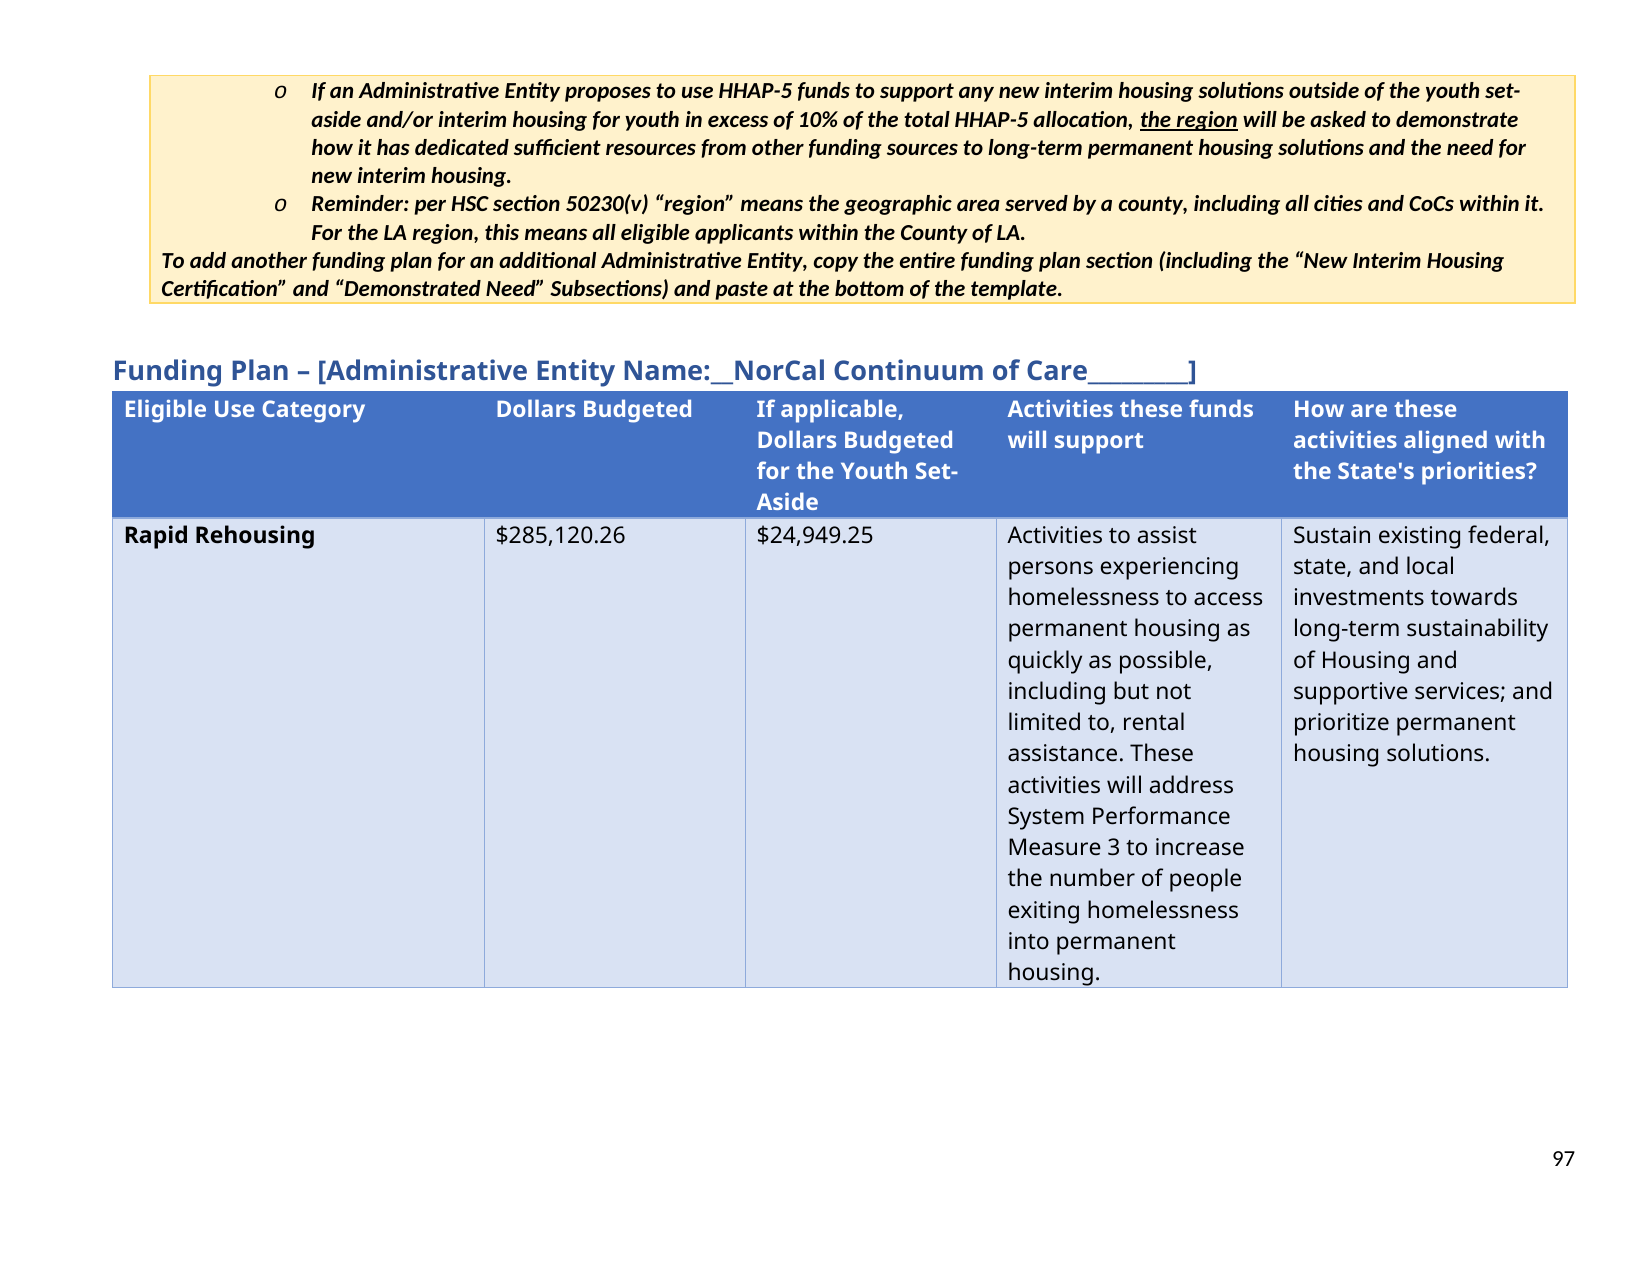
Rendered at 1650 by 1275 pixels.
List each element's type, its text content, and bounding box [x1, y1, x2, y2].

table_cell Activities to assist persons experiencing homelessness to access permanent housing as quickly as possible, including but not limited to, rental assistance. These activities will address System Performance Measure 3 to increase the number of people exiting homelessness into permanent housing. [997, 519, 1281, 987]
subtitle Funding Plan – [Administrative Entity Name:__NorCal Continuum of Care_________] [112, 352, 1575, 388]
table_cell $285,120.26 [485, 519, 745, 987]
table_cell $24,949.25 [746, 519, 996, 987]
table_header Activities these funds will support [997, 392, 1281, 517]
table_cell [151, 76, 1574, 302]
table_cell Sustain existing federal, state, and local investments towards long-term sustainability of Housing and supportive services; and prioritize permanent housing solutions. [1282, 519, 1567, 987]
table_header Dollars Budgeted [485, 392, 745, 517]
table_header How are these activities aligned with the State's priorities? [1282, 392, 1567, 517]
table_header Eligible Use Category [113, 392, 484, 517]
table_cell Rapid Rehousing [113, 519, 484, 987]
table_header If applicable, Dollars Budgeted for the Youth Set-Aside [746, 392, 996, 517]
